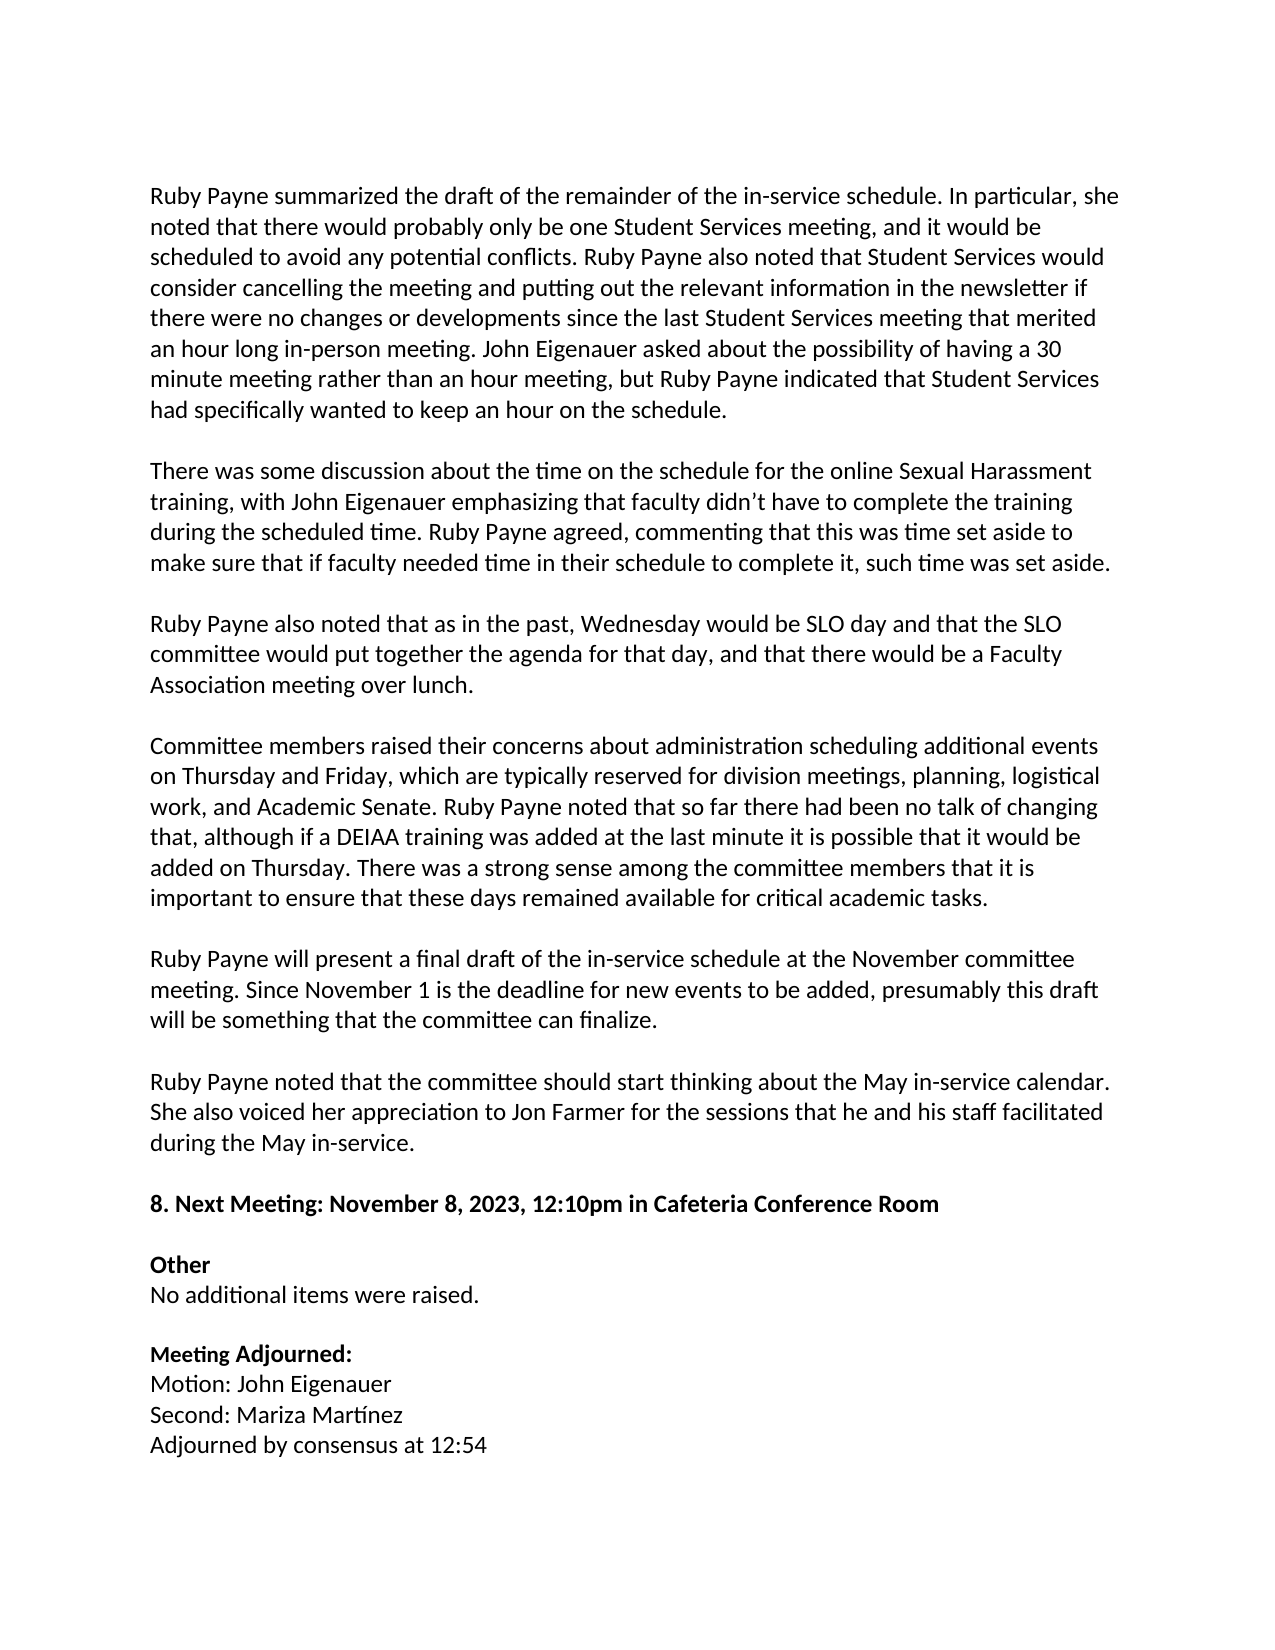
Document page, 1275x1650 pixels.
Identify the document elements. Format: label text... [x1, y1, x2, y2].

text Ruby Payne summarized the draft of the remainder of the in-service schedule. In particular, she noted that there would probably only be one Student Services meeting, and it would be scheduled to avoid any potential conflicts. Ruby Payne also noted that Student Services would consider cancelling the meeting and putting out the relevant information in the newsletter if there were no changes or developments since the last Student Services meeting that merited an hour long in-person meeting. John Eigenauer asked about the possibility of having a 30 minute meeting rather than an hour meeting, but Ruby Payne indicated that Student Services had specifically wanted to keep an hour on the schedule. [150, 181, 1125, 425]
text Other [150, 1249, 1125, 1279]
text Adjourned by consensus at 12:54 [150, 1429, 1125, 1460]
text Meeting Adjourned: [150, 1338, 1125, 1368]
text Ruby Payne noted that the committee should start thinking about the May in-service calendar. She also voiced her appreciation to Jon Farmer for the sessions that he and his staff facilitated during the May in-service. [150, 1066, 1125, 1157]
text Committee members raised their concerns about administration scheduling additional events on Thursday and Friday, which are typically reserved for division meetings, planning, logistical work, and Academic Senate. Ruby Payne noted that so far there had been no talk of changing that, although if a DEIAA training was added at the last minute it is possible that it would be added on Thursday. There was a strong sense among the committee members that it is important to ensure that these days remained available for critical academic tasks. [150, 730, 1125, 913]
text There was some discussion about the time on the schedule for the online Sexual Harassment training, with John Eigenauer emphasizing that faculty didn’t have to complete the training during the scheduled time. Ruby Payne agreed, commenting that this was time set aside to make sure that if faculty needed time in their schedule to complete it, such time was set aside. [150, 455, 1125, 577]
text Ruby Payne also noted that as in the past, Wednesday would be SLO day and that the SLO committee would put together the agenda for that day, and that there would be a Faculty Association meeting over lunch. [150, 608, 1125, 699]
text Motion: John Eigenauer [150, 1368, 1125, 1399]
text Ruby Payne will present a final draft of the in-service schedule at the November committee meeting. Since November 1 is the deadline for new events to be added, presumably this draft will be something that the committee can finalize. [150, 943, 1125, 1035]
text 8. Next Meeting: November 8, 2023, 12:10pm in Cafeteria Conference Room [150, 1188, 1125, 1218]
text Second: Mariza Martínez [150, 1399, 1125, 1429]
text No additional items were raised. [150, 1279, 1125, 1310]
